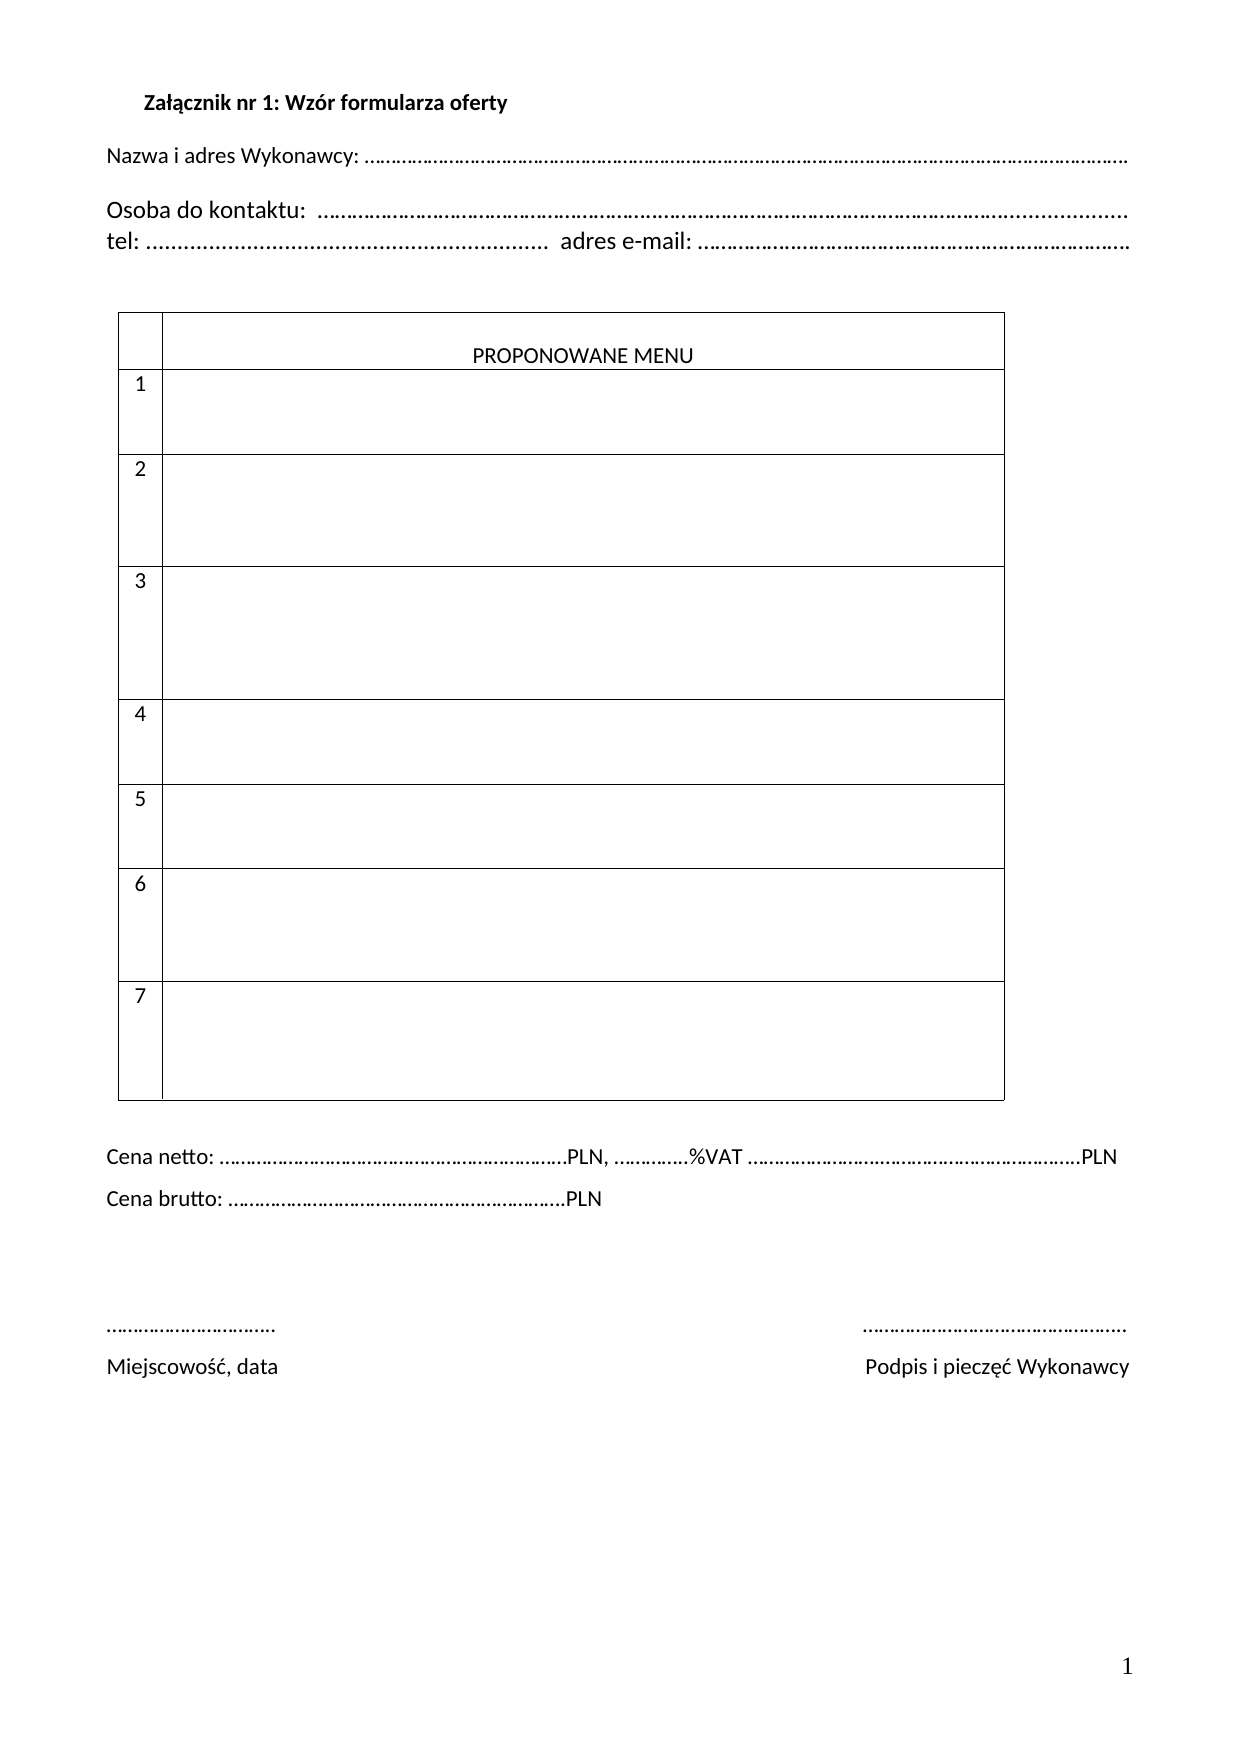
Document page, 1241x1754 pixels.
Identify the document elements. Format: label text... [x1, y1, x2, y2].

table_cell 6 [119, 869, 162, 981]
table_cell 4 [119, 700, 162, 783]
text Załącznik nr 1: Wzór formularza oferty [144, 88, 1134, 116]
text Miejscowość, data Podpis i pieczęć Wykonawcy [106, 1352, 1134, 1380]
text ………………………….. ………………………………………….. [106, 1310, 1134, 1338]
table_cell 7 [119, 982, 162, 1099]
table_cell [163, 785, 1004, 868]
table_cell [163, 567, 1004, 699]
table_cell 3 [119, 567, 162, 699]
text Osoba do kontaktu: …………………………………………………..…………………………………………………….................... [106, 194, 1134, 225]
text tel: ................................................................ adres e-mail: ……………..…………………………………………………. [106, 225, 1134, 256]
table_cell [163, 455, 1004, 566]
table_cell [163, 982, 1004, 1099]
text Cena netto: …………………………………………………………PLN, …………..%VAT …………………….………………………………..PLN [106, 1142, 1134, 1170]
table_cell 1 [119, 370, 162, 453]
text Nazwa i adres Wykonawcy: ………………………………………………………………………………………………………………………………. [106, 141, 1134, 169]
table_header [119, 313, 162, 369]
table_cell 5 [119, 785, 162, 868]
table_cell 2 [119, 455, 162, 566]
table_cell [163, 869, 1004, 981]
table_header PROPONOWANE MENU [163, 313, 1004, 369]
text Cena brutto: ……………………………………………………….PLN [106, 1184, 1134, 1212]
table_cell [163, 700, 1004, 783]
table_cell [163, 370, 1004, 453]
